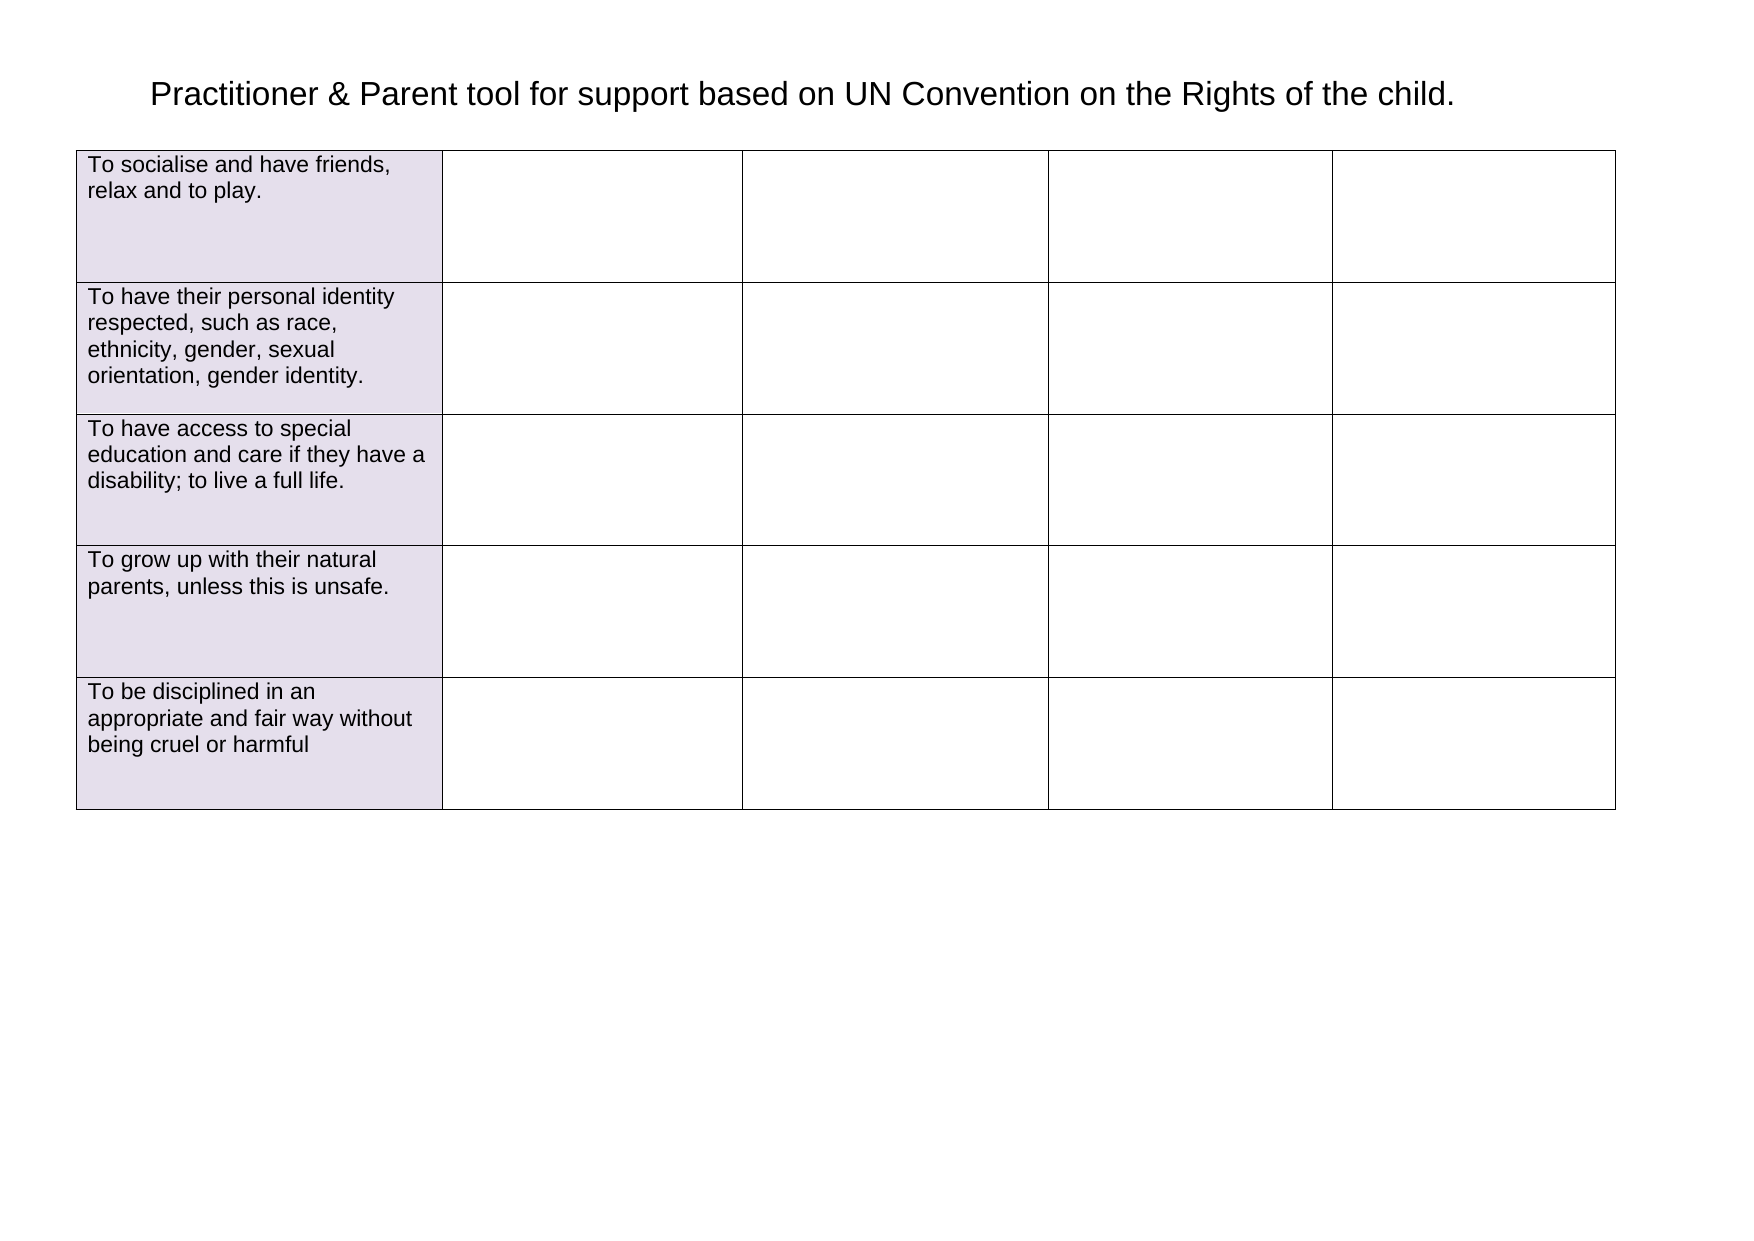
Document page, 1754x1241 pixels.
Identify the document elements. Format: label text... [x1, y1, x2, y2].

table_cell [1333, 151, 1615, 282]
table_cell To have access to special education and care if they have a disability; to live a full life. [77, 415, 442, 545]
table_cell [1049, 678, 1332, 809]
table_cell [743, 546, 1048, 677]
table_cell [443, 678, 742, 809]
table_cell [1049, 546, 1332, 677]
table_cell To be disciplined in an appropriate and fair way without being cruel or harmful [77, 678, 442, 809]
table_cell [443, 546, 742, 677]
table_cell [443, 415, 742, 545]
table_cell [1333, 415, 1615, 545]
table_cell [443, 151, 742, 282]
table_cell [1333, 678, 1615, 809]
table_cell [1049, 415, 1332, 545]
table_cell To socialise and have friends, relax and to play. [77, 151, 442, 282]
table_cell [743, 283, 1048, 413]
table_cell [443, 283, 742, 413]
table_cell [743, 415, 1048, 545]
table_cell [743, 151, 1048, 282]
table_cell [1333, 546, 1615, 677]
table_cell [743, 678, 1048, 809]
table_cell [1333, 283, 1615, 413]
table_cell [1049, 151, 1332, 282]
table_cell To have their personal identity respected, such as race, ethnicity, gender, sexual orientation, gender identity. [77, 283, 442, 413]
table_cell To grow up with their natural parents, unless this is unsafe. [77, 546, 442, 677]
table_cell [1049, 283, 1332, 413]
